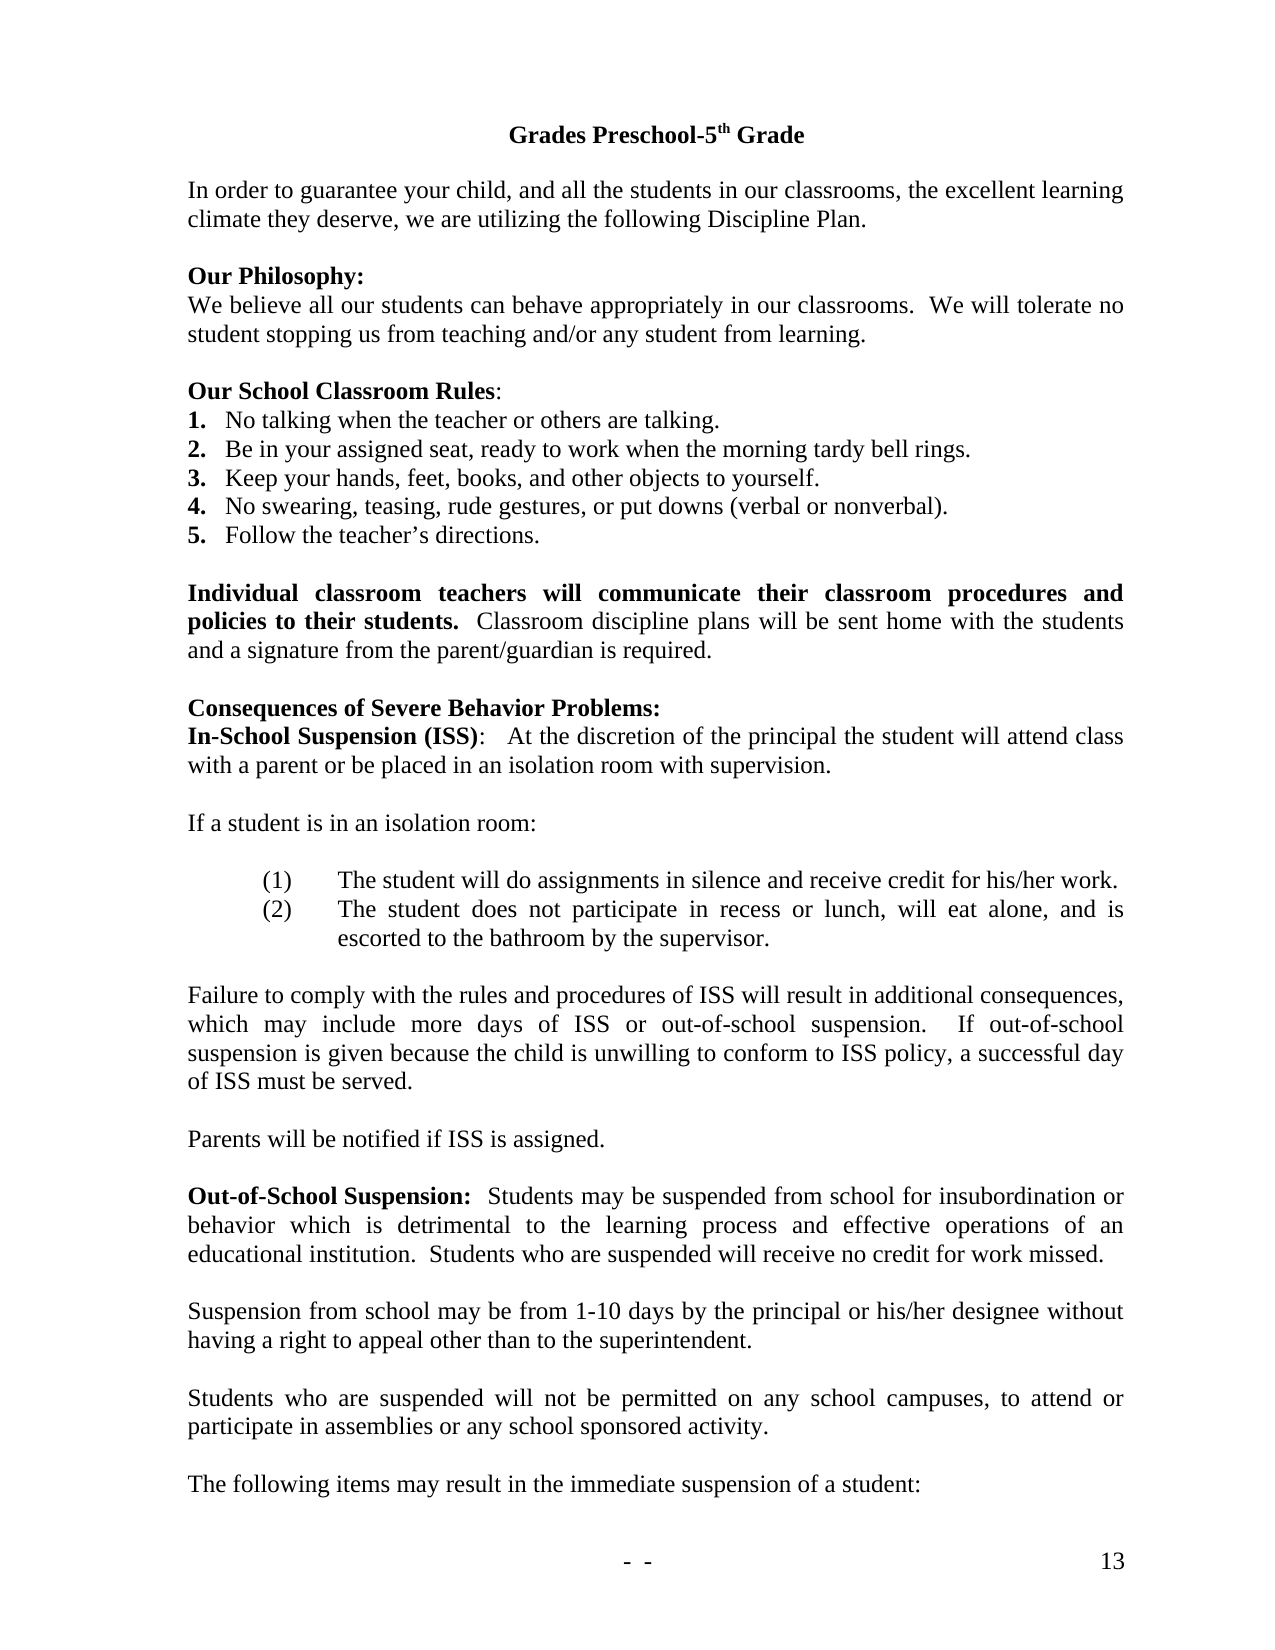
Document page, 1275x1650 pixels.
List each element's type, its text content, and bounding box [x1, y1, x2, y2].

text Grades Preschool-5th Grade [187, 120, 1125, 149]
text Failure to comply with the rules and procedures of ISS will result in additional consequences, which may include more days of ISS or out-of-school suspension. If out-of-school suspension is given because the child is unwilling to conform to ISS policy, a successful day of ISS must be served. [187, 980, 1125, 1095]
list No talking when the teacher or others are talking. [187, 405, 1125, 434]
text (2) The student does not participate in recess or lunch, will eat alone, and is escorted to the bathroom by the supervisor. [262, 894, 1125, 951]
text Individual classroom teachers will communicate their classroom procedures and policies to their students. Classroom discipline plans will be sent home with the students and a signature from the parent/guardian is required. [187, 578, 1125, 664]
text Our School Classroom Rules: [187, 376, 1125, 405]
text Students who are suspended will not be permitted on any school campuses, to attend or participate in assemblies or any school sponsored activity. [187, 1383, 1125, 1440]
text Out-of-School Suspension: Students may be suspended from school for insubordination or behavior which is detrimental to the learning process and effective operations of an educational institution. Students who are suspended will receive no credit for work missed. [187, 1181, 1125, 1268]
text If a student is in an isolation room: [187, 808, 1125, 836]
text Consequences of Severe Behavior Problems: [187, 693, 1125, 721]
text Our Philosophy: [187, 261, 1125, 290]
text We believe all our students can behave appropriately in our classrooms. We will tolerate no student stopping us from teaching and/or any student from learning. [187, 290, 1125, 348]
list No swearing, teasing, rude gestures, or put downs (verbal or nonverbal). [187, 491, 1125, 520]
text (1) The student will do assignments in silence and receive credit for his/her work. [262, 865, 1125, 894]
text The following items may result in the immediate suspension of a student: [187, 1469, 1125, 1498]
list Be in your assigned seat, ready to work when the morning tardy bell rings. [187, 434, 1125, 463]
list Follow the teacher’s directions. [187, 520, 1125, 549]
text In order to guarantee your child, and all the students in our classrooms, the excellent learning climate they deserve, we are utilizing the following Discipline Plan. [187, 175, 1125, 233]
text Parents will be notified if ISS is assigned. [187, 1124, 1125, 1153]
list Keep your hands, feet, books, and other objects to yourself. [187, 463, 1125, 491]
text Suspension from school may be from 1-10 days by the principal or his/her designee without having a right to appeal other than to the superintendent. [187, 1296, 1125, 1354]
text In-School Suspension (ISS): At the discretion of the principal the student will attend class with a parent or be placed in an isolation room with supervision. [187, 721, 1125, 779]
